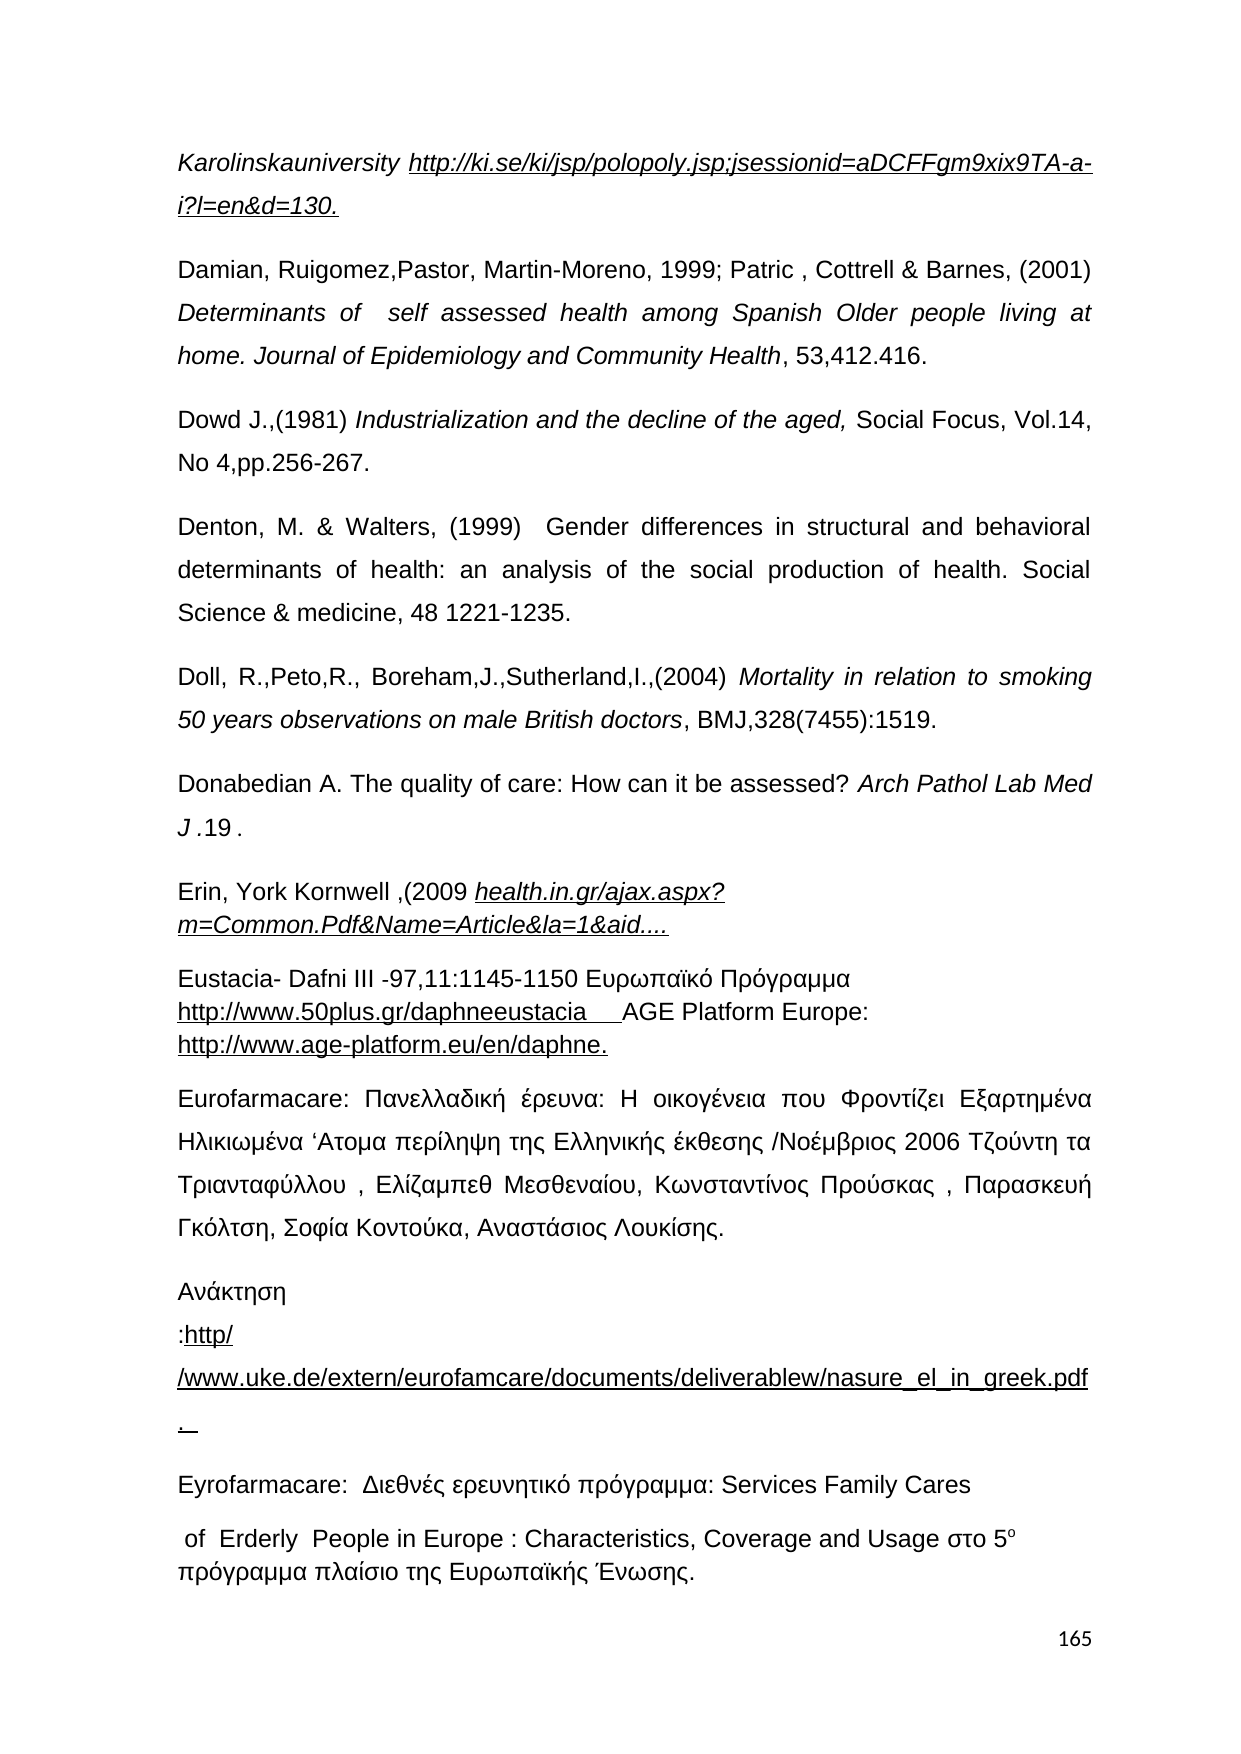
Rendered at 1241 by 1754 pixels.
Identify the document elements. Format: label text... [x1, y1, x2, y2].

text Eustacia- Dafni III -97,11:1145-1150 Ευρωπαϊκό Πρόγραμμα http://www.50plus.gr/daphneeustacia AGE Platform Europe: http://www.age-platform.eu/en/daphne. [177, 964, 1092, 1059]
text of Erderly People in Europe : Characteristics, Coverage and Usage στο 5ο πρόγραμμα πλαίσιο της Ευρωπαϊκής Ένωσης. [177, 1524, 1092, 1586]
text Doll, R.,Peto,R., Boreham,J.,Sutherland,I.,(2004) Mortality in relation to smoking 50 years observations on male British doctors, BMJ,328(7455):1519. [177, 662, 1092, 734]
text Erin, York Kornwell ,(2009 health.in.gr/ajax.aspx?m=Common.Pdf&Name=Article&la=1&aid.... [177, 877, 1092, 939]
text Donabedian A. The quality of care: How can it be assessed? Arch Pathol Lab Med J .19 . [177, 769, 1092, 842]
text , M. & Walters, (1999) Gender differences in structural and behavioral determinants of health: an analysis of the social production of health. Social Science & medicine, 48 1221-1235. [177, 512, 1092, 627]
text Κarolinskauniversity http://ki.se/ki/jsp/polopoly.jsp;jsessionid=aDCFFgm9xix9TA-a-i?l=en&d=130. [177, 148, 1092, 219]
text Eurofarmacare: Πανελλαδική έρευνα: Η οικογένεια που Φροντίζει Εξαρτημένα Ηλικιωμένα ‘Ατομα περίληψη της Ελληνικής έκθεσης /Νοέμβριος 2006 Τζούντη τα Τριανταφύλλου , Ελίζαμπεθ Μεσθεναίου, Κωνσταντίνος Προύσκας , Παρασκευή Γκόλτση, Σοφία Kοντούκα, Αναστάσιος Λουκίσης. [177, 1084, 1092, 1242]
text Dowd J.,(1981) Industrialization and the decline of the aged, Social Focus, Vol.14, No 4,pp.256-267. [177, 405, 1092, 477]
text Εyrofarmacare: Διεθνές ερευνητικό πρόγραμμα: Services Family Cares [177, 1471, 1092, 1499]
text Damian, Ruigomez,Pastor, Martin-Moreno, 1999; Patric , Cottrell & Barnes, (2001) Determinants of self assessed health among Spanish Older people living at home. Journal of Epidemiology and Community Health, 53,412.416. [177, 255, 1092, 370]
text Ανάκτηση :http//www.uke.de/extern/eurofamcare/documents/deliverablew/nasure_el_in_greek.pdf. [177, 1277, 1092, 1435]
